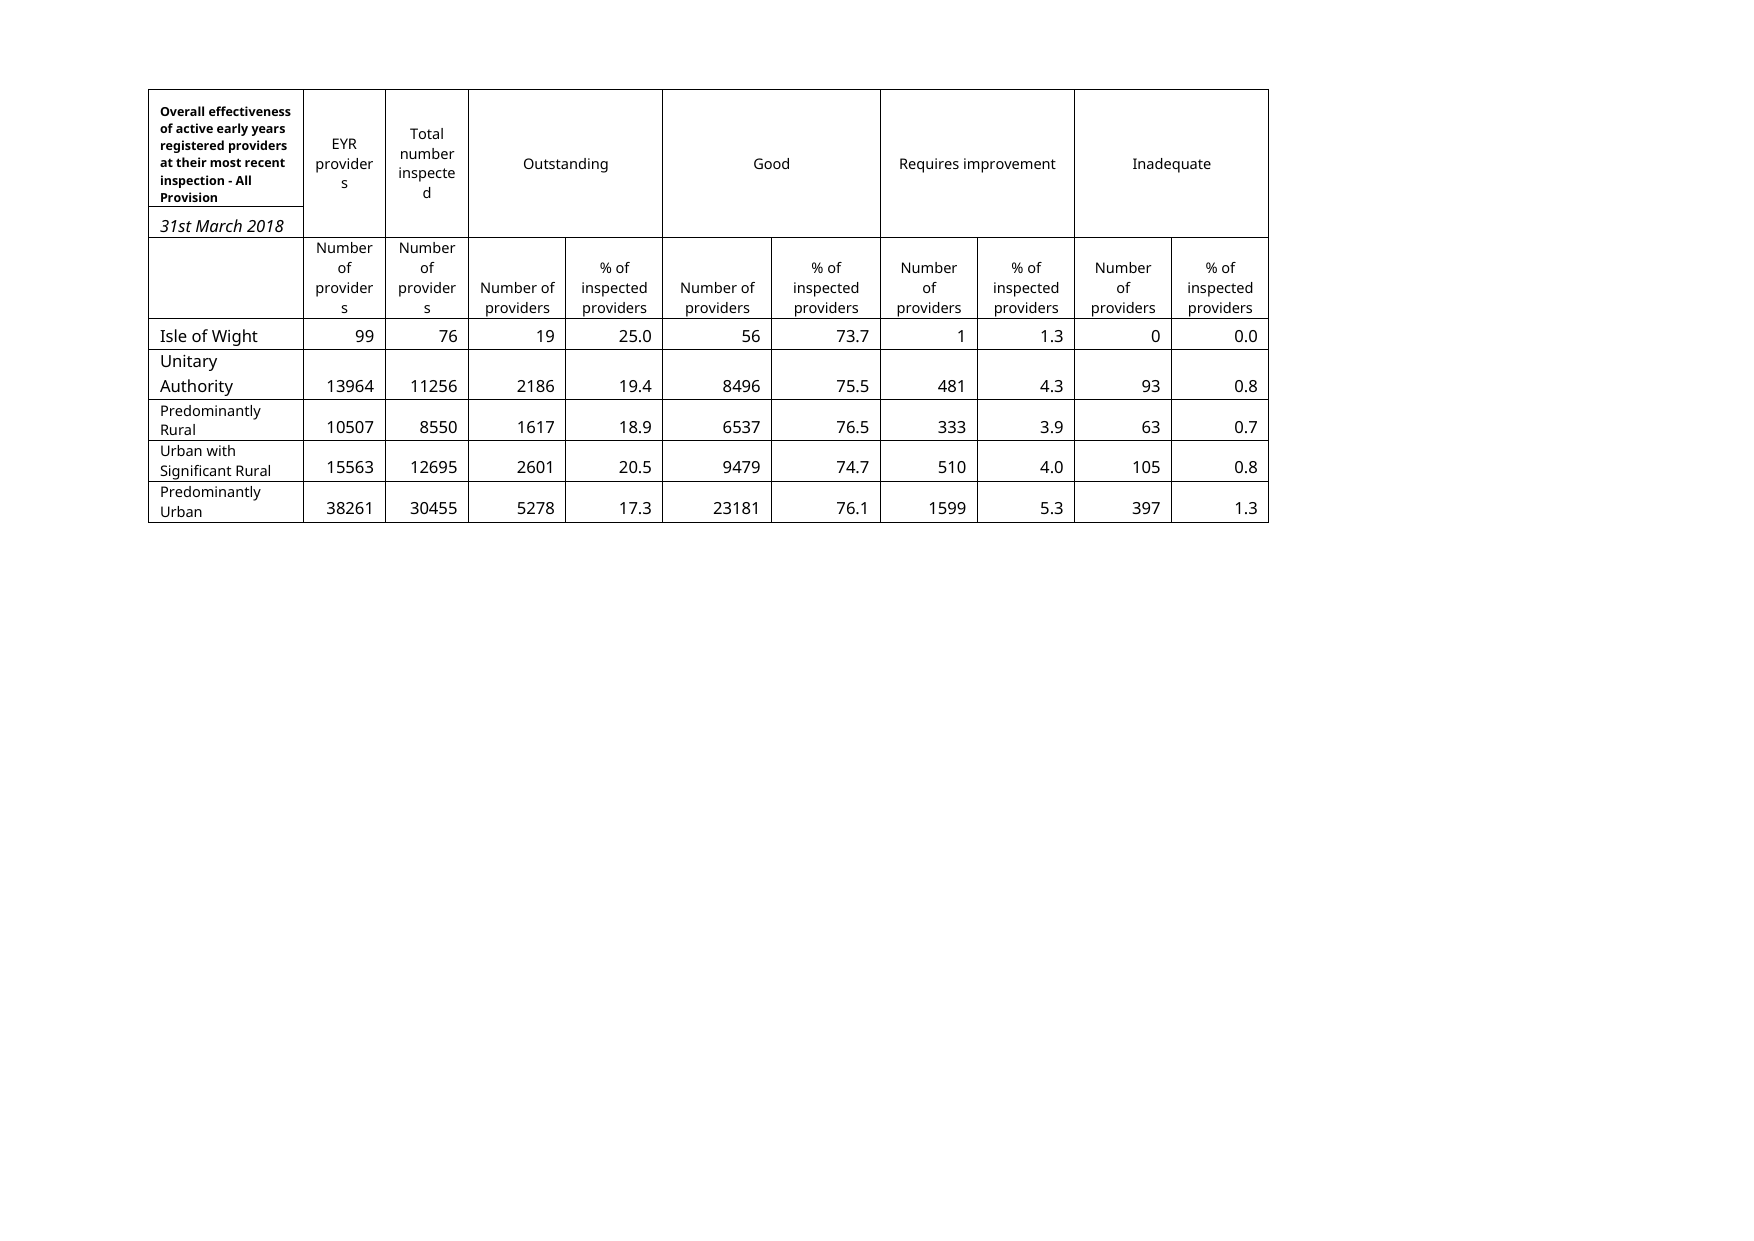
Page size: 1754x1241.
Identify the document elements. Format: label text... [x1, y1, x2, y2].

table_cell 1617 [469, 400, 565, 440]
table_cell 8550 [386, 400, 468, 440]
table_cell 19.4 [566, 350, 662, 399]
table_cell 4.3 [978, 350, 1074, 399]
table_cell Predominantly Rural [149, 400, 303, 440]
table_cell 1 [881, 319, 977, 349]
table_cell % of inspected providers [566, 238, 662, 318]
table_cell 481 [881, 350, 977, 399]
table_cell 0 [1075, 319, 1171, 349]
table_cell 13964 [304, 350, 385, 399]
table_cell 18.9 [566, 400, 662, 440]
table_cell 0.0 [1172, 319, 1268, 349]
table_header Overall effectiveness of active early years registered providers at their most recent inspection - All Provision [149, 90, 303, 206]
table_cell 510 [881, 441, 977, 481]
table_cell 74.7 [772, 441, 880, 481]
table_cell 1.3 [1172, 482, 1268, 522]
table_header Requires improvement [881, 90, 1074, 237]
table_cell 1.3 [978, 319, 1074, 349]
table_cell 30455 [386, 482, 468, 522]
table_cell 11256 [386, 350, 468, 399]
table_header Inadequate [1075, 90, 1268, 237]
table_cell 9479 [663, 441, 771, 481]
table_cell 0.7 [1172, 400, 1268, 440]
table_cell 63 [1075, 400, 1171, 440]
table_cell 2601 [469, 441, 565, 481]
table_cell Number of providers [663, 238, 771, 318]
table_cell % of inspected providers [1172, 238, 1268, 318]
table_cell 5278 [469, 482, 565, 522]
table_cell 397 [1075, 482, 1171, 522]
table_cell 19 [469, 319, 565, 349]
table_cell 0.8 [1172, 350, 1268, 399]
table_cell 20.5 [566, 441, 662, 481]
table_cell Number of providers [386, 238, 468, 318]
table_cell 3.9 [978, 400, 1074, 440]
table_cell Isle of Wight [149, 319, 303, 349]
table_cell 8496 [663, 350, 771, 399]
table_cell 1599 [881, 482, 977, 522]
table_cell 6537 [663, 400, 771, 440]
table_cell 76.5 [772, 400, 880, 440]
table_cell 2186 [469, 350, 565, 399]
table_header Total number inspected [386, 90, 468, 237]
table_cell Number of providers [469, 238, 565, 318]
table_cell Number of providers [1075, 238, 1171, 318]
table_cell 17.3 [566, 482, 662, 522]
table_cell 76 [386, 319, 468, 349]
table_cell Number of providers [881, 238, 977, 318]
table_cell 99 [304, 319, 385, 349]
table_cell 73.7 [772, 319, 880, 349]
table_cell 75.5 [772, 350, 880, 399]
table_cell 333 [881, 400, 977, 440]
table_header Good [663, 90, 880, 237]
table_cell 25.0 [566, 319, 662, 349]
table_cell 76.1 [772, 482, 880, 522]
table_cell Number of providers [304, 238, 385, 318]
table_cell 15563 [304, 441, 385, 481]
table_cell 38261 [304, 482, 385, 522]
table_cell 105 [1075, 441, 1171, 481]
table_cell 23181 [663, 482, 771, 522]
table_cell [149, 238, 303, 318]
table_cell 0.8 [1172, 441, 1268, 481]
table_cell 93 [1075, 350, 1171, 399]
table_cell Unitary Authority [149, 350, 303, 399]
table_cell 12695 [386, 441, 468, 481]
table_cell % of inspected providers [772, 238, 880, 318]
table_cell Predominantly Urban [149, 482, 303, 522]
table_header Outstanding [469, 90, 662, 237]
table_cell % of inspected providers [978, 238, 1074, 318]
table_cell 4.0 [978, 441, 1074, 481]
table_cell 5.3 [978, 482, 1074, 522]
table_header EYR providers [304, 90, 385, 237]
table_cell 10507 [304, 400, 385, 440]
table_cell Urban with Significant Rural [149, 441, 303, 481]
table_cell 56 [663, 319, 771, 349]
table_cell 31st March 2018 [149, 207, 303, 237]
